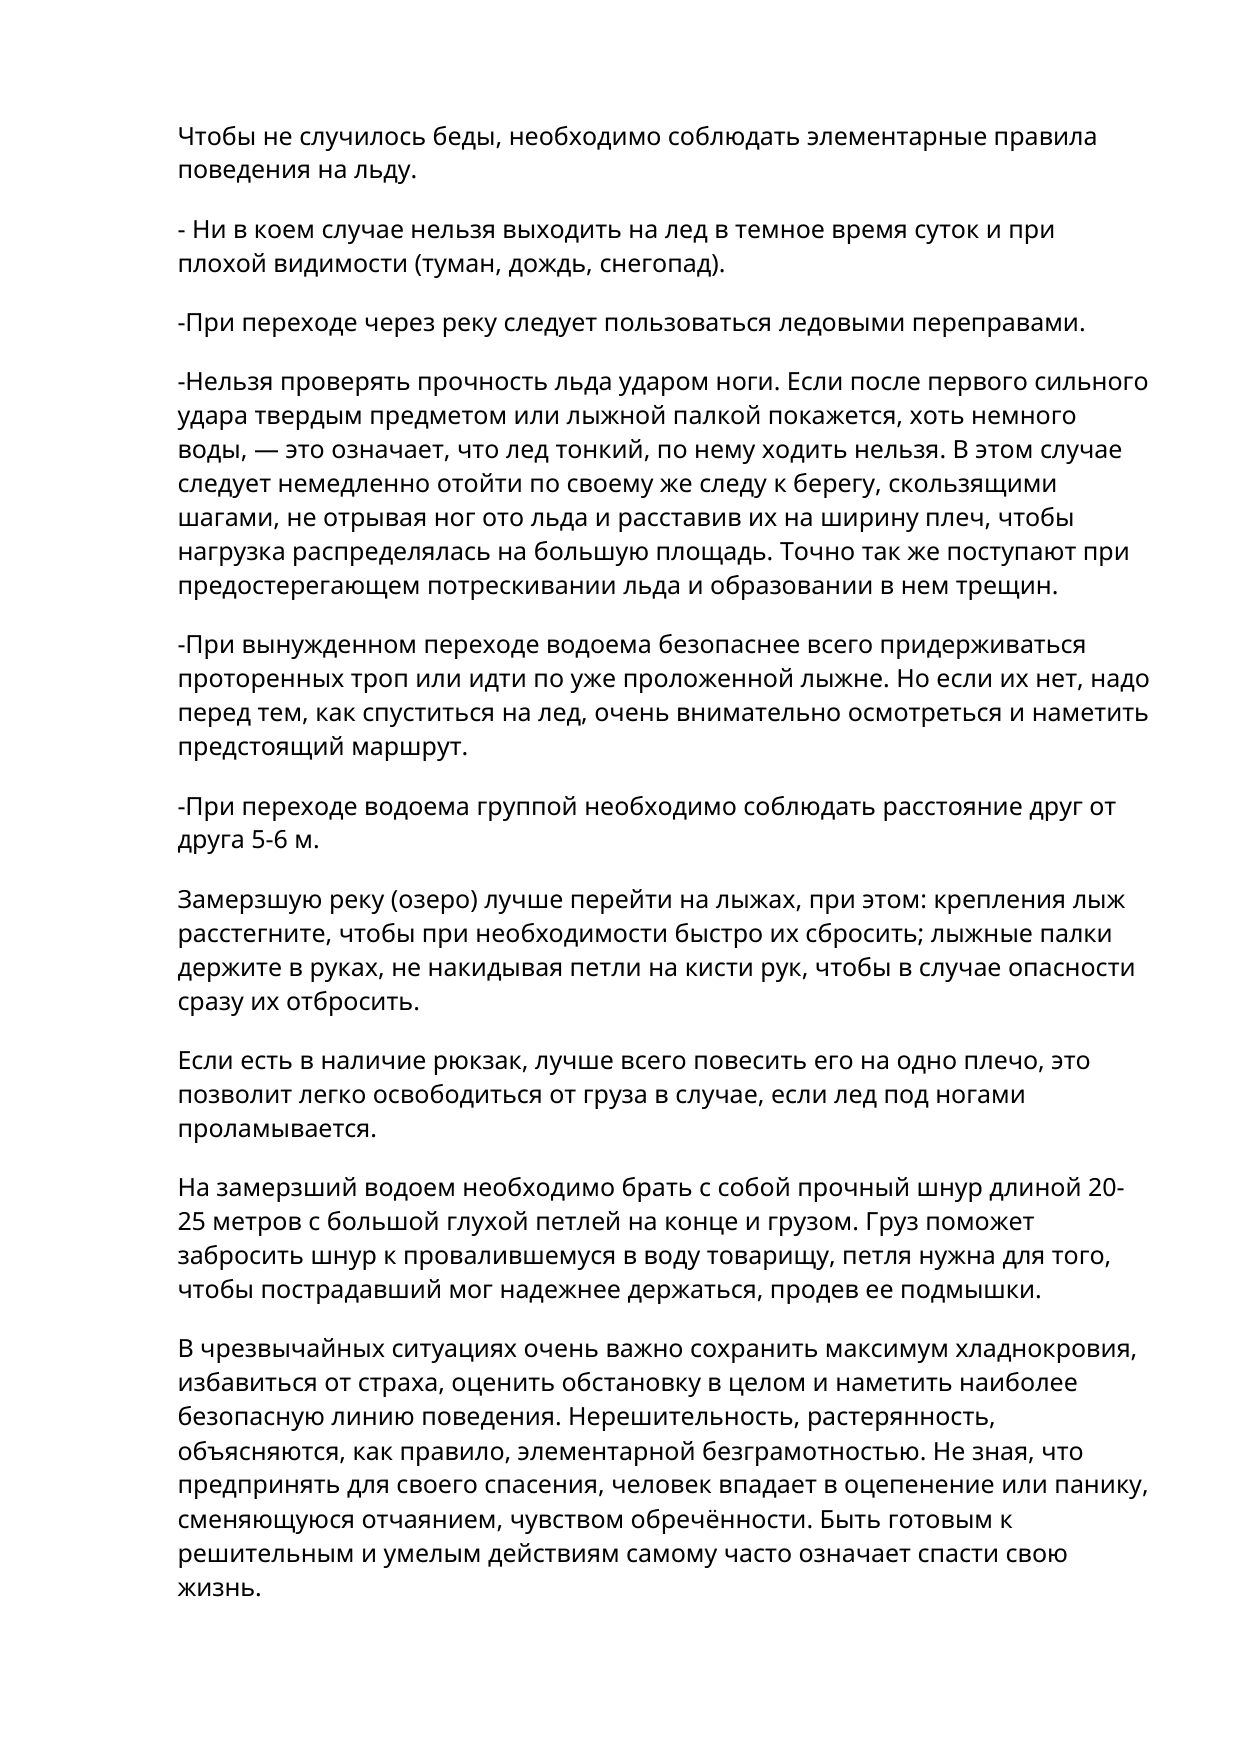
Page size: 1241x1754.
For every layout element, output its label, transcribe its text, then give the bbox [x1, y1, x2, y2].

text -При переходе через реку следует пользоваться ледовыми переправами. [177, 304, 1152, 338]
text - Ни в коем случае нельзя выходить на лед в темное время суток и при плохой видимости (туман, дождь, снегопад). [177, 211, 1152, 279]
text В чрезвычайных ситуациях очень важно сохранить максимум хладнокровия, избавиться от страха, оценить обстановку в целом и наметить наиболее безопасную линию поведения. Нерешительность, растерянность, объясняются, как правило, элементарной безграмотностью. Не зная, что предпринять для своего спасения, человек впадает в оцепенение или панику, сменяющуюся отчаянием, чувством обречённости. Быть готовым к решительным и умелым действиям самому часто означает спасти свою жизнь. [177, 1331, 1152, 1603]
text -При переходе водоема группой необходимо соблюдать расстояние друг от друга 5-6 м. [177, 788, 1152, 856]
text Чтобы не случилось беды, необходимо соблюдать элементарные правила поведения на льду. [177, 118, 1152, 186]
text На замерзший водоем необходимо брать с собой прочный шнур длиной 20-25 метров с большой глухой петлей на конце и грузом. Груз поможет забросить шнур к провалившемуся в воду товарищу, петля нужна для того, чтобы пострадавший мог надежнее держаться, продев ее подмышки. [177, 1170, 1152, 1306]
text Если есть в наличие рюкзак, лучше всего повесить его на одно плечо, это позволит легко освободиться от груза в случае, если лед под ногами проламывается. [177, 1042, 1152, 1145]
text -При вынужденном переходе водоема безопаснее всего придерживаться проторенных троп или идти по уже проложенной лыжне. Но если их нет, надо перед тем, как спуститься на лед, очень внимательно осмотреться и наметить предстоящий маршрут. [177, 627, 1152, 763]
text -Нельзя проверять прочность льда ударом ноги. Если после первого сильного удара твердым предметом или лыжной палкой покажется, хоть немного воды, — это означает, что лед тонкий, по нему ходить нельзя. В этом случае следует немедленно отойти по своему же следу к берегу, скользящими шагами, не отрывая ног ото льда и расставив их на ширину плеч, чтобы нагрузка распределялась на большую площадь. Точно так же поступают при предостерегающем потрескивании льда и образовании в нем трещин. [177, 363, 1152, 602]
text Замерзшую реку (озеро) лучше перейти на лыжах, при этом: крепления лыж расстегните, чтобы при необходимости быстро их сбросить; лыжные палки держите в руках, не накидывая петли на кисти рук, чтобы в случае опасности сразу их отбросить. [177, 881, 1152, 1017]
